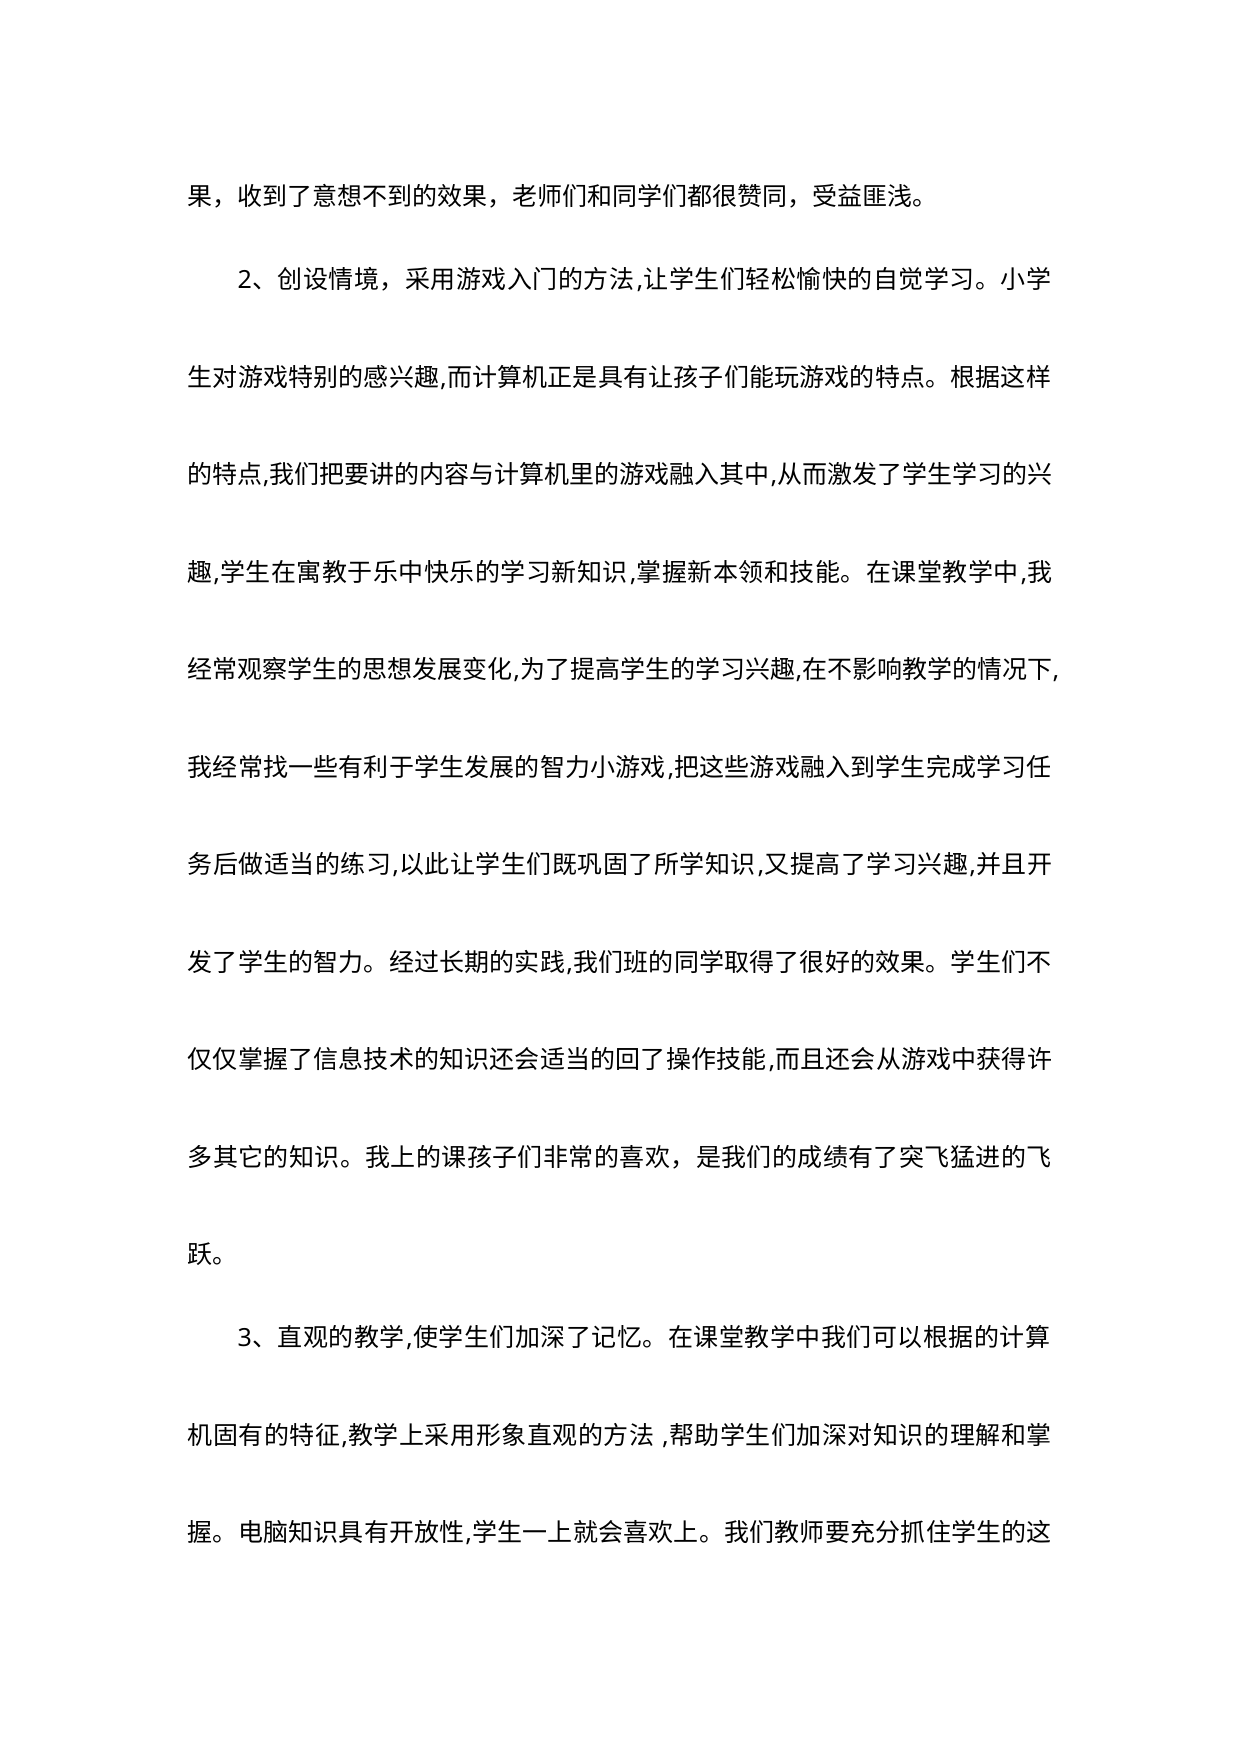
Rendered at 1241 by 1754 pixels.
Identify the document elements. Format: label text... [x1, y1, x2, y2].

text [187, 162, 1053, 227]
text 2、创设情境，采用游戏入门的方法,让学生们轻松愉快的自觉学习。小学生对游戏特别的感兴趣,而计算机正是具有让孩子们能玩游戏的特点。根据这样的特点,我们把要讲的内容与计算机里的游戏融入其中,从而激发了学生学习的兴趣,学生在寓教于乐中快乐的学习新知识,掌握新本领和技能。在课堂教学中,我经常观察学生的思想发展变化,为了提高学生的学习兴趣,在不影响教学的情况下,我经常找一些有利于学生发展的智力小游戏,把这些游戏融入到学生完成学习任务后做适当的练习,以此让学生们既巩固了所学知识,又提高了学习兴趣,并且开发了学生的智力。经过长期的实践,我们班的同学取得了很好的效果。学生们不仅仅掌握了信息技术的知识还会适当的回了操作技能,而且还会从游戏中获得许多其它的知识。我上的课孩子们非常的喜欢，是我们的成绩有了突飞猛进的飞跃。 [187, 245, 1053, 1285]
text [187, 1303, 1053, 1563]
